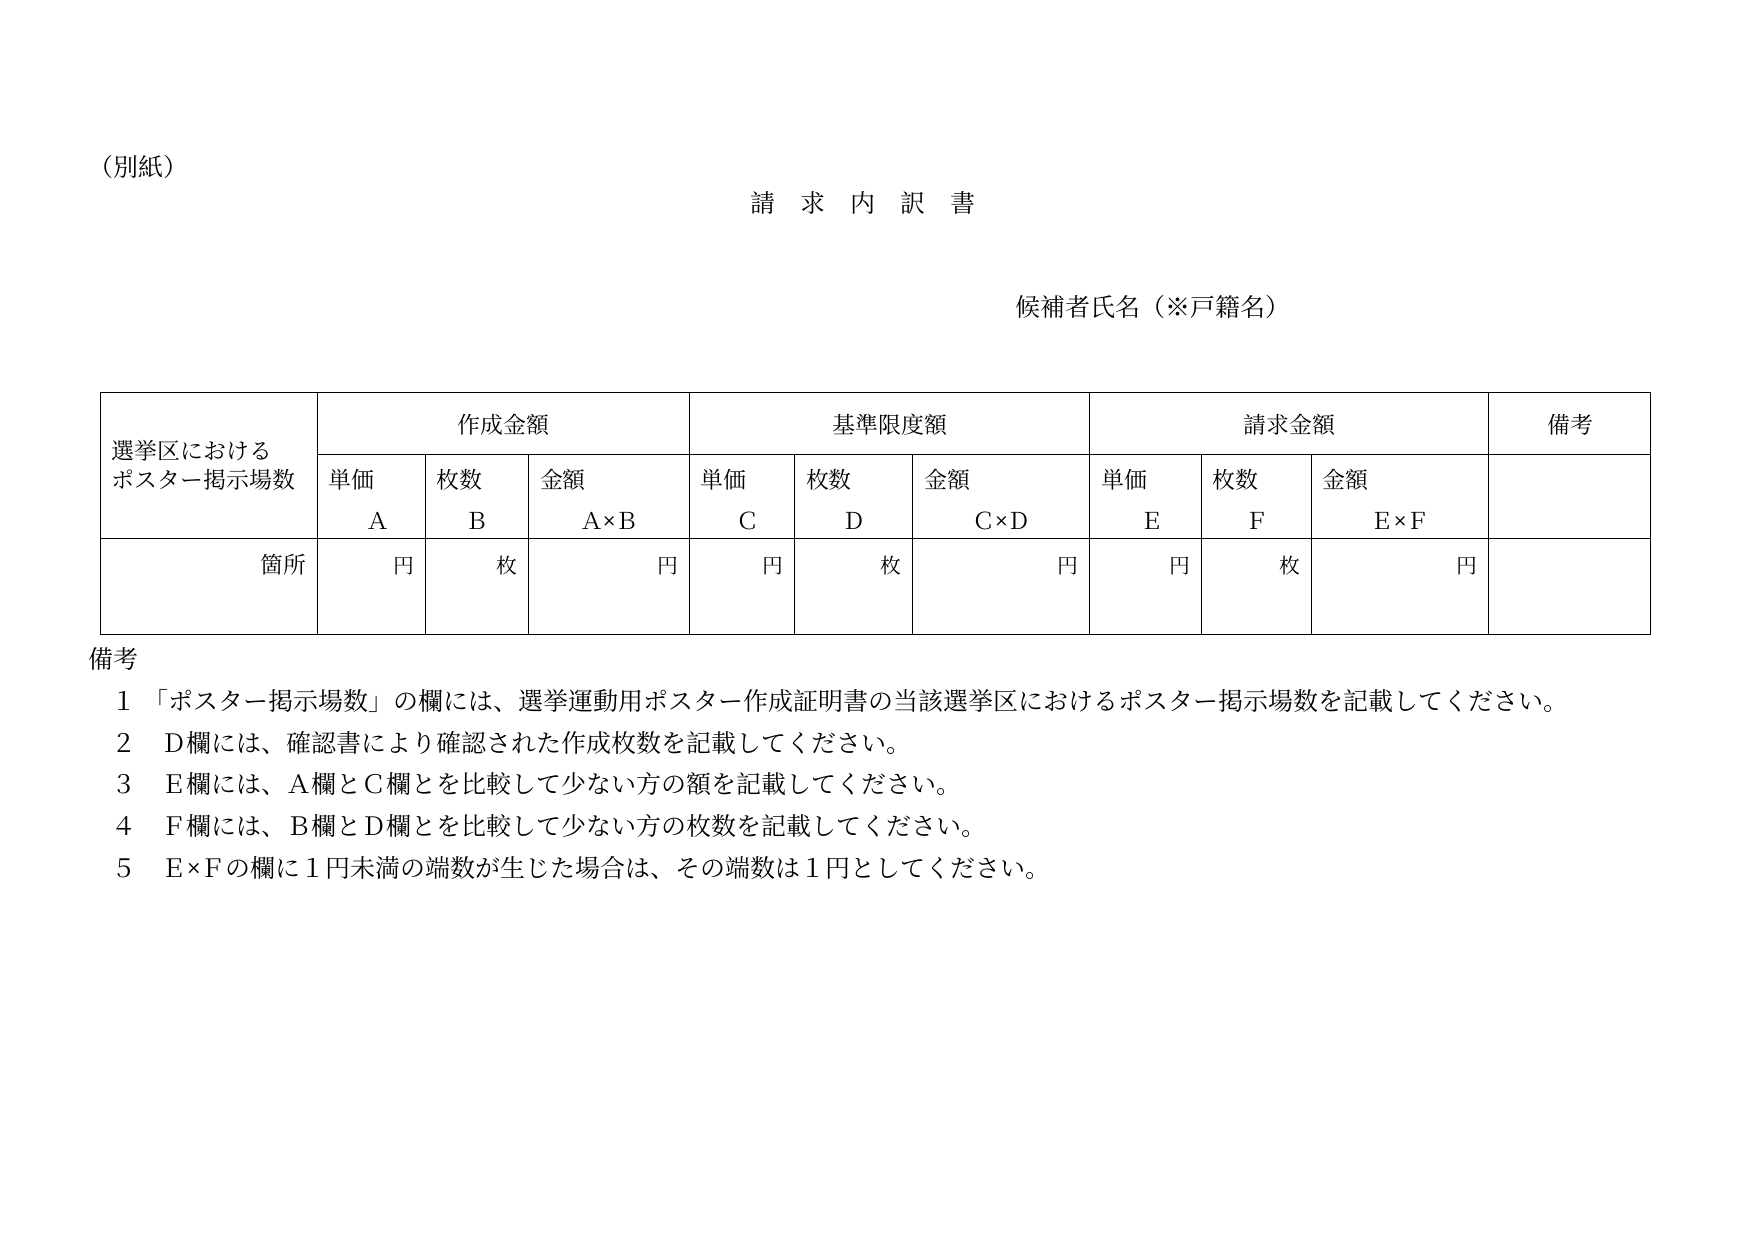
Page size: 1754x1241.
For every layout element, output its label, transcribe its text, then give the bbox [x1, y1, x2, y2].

text １ 「ポスター掲示場数」の欄には、選挙運動用ポスター作成証明書の当該選挙区におけるポスター掲示場数を記載してください。 [112, 677, 1636, 719]
text ２ Ｄ欄には、確認書により確認された作成枚数を記載してください。 [112, 719, 1636, 760]
table_cell 円 [690, 539, 794, 634]
table_cell 単価 Ｅ [1090, 455, 1201, 538]
table_cell 金額 Ａ×Ｂ [529, 455, 689, 538]
table_header 請求金額 [1090, 393, 1488, 454]
table_header 選挙区における ポスター掲示場数 [101, 393, 317, 538]
table_cell 枚 [795, 539, 912, 634]
table_cell [1489, 455, 1650, 538]
table_cell 円 [529, 539, 689, 634]
table_cell 単価 Ａ [318, 455, 425, 538]
text ４ Ｆ欄には、Ｂ欄とＤ欄とを比較して少ない方の枚数を記載してください。 [112, 802, 1636, 844]
text ５ Ｅ×Ｆの欄に１円未満の端数が生じた場合は、その端数は１円としてください。 [112, 844, 1636, 885]
text ３ Ｅ欄には、Ａ欄とＣ欄とを比較して少ない方の額を記載してください。 [112, 760, 1636, 802]
table_cell 単価 Ｃ [690, 455, 794, 538]
table_cell [1489, 539, 1650, 634]
table_cell 箇所 [101, 539, 317, 634]
table_header 基準限度額 [690, 393, 1089, 454]
table_cell 枚数 Ｆ [1202, 455, 1311, 538]
table_cell 円 [318, 539, 425, 634]
table_cell 枚 [426, 539, 528, 634]
table_cell 円 [913, 539, 1089, 634]
table_header 作成金額 [318, 393, 689, 454]
text 備考 [89, 635, 1636, 677]
text 候補者氏名（※戸籍名） [1015, 288, 1636, 324]
table_cell 金額 Ｅ×Ｆ [1312, 455, 1488, 538]
table_cell 金額 Ｃ×Ｄ [913, 455, 1089, 538]
table_cell 枚数 Ｂ [426, 455, 528, 538]
table_header 備考 [1489, 393, 1650, 454]
table_cell 円 [1090, 539, 1201, 634]
text 請 求 内 訳 書 [89, 184, 1636, 219]
table_cell 枚数 Ｄ [795, 455, 912, 538]
text （別紙） [89, 148, 1636, 184]
table_cell 枚 [1202, 539, 1311, 634]
table_cell 円 [1312, 539, 1488, 634]
